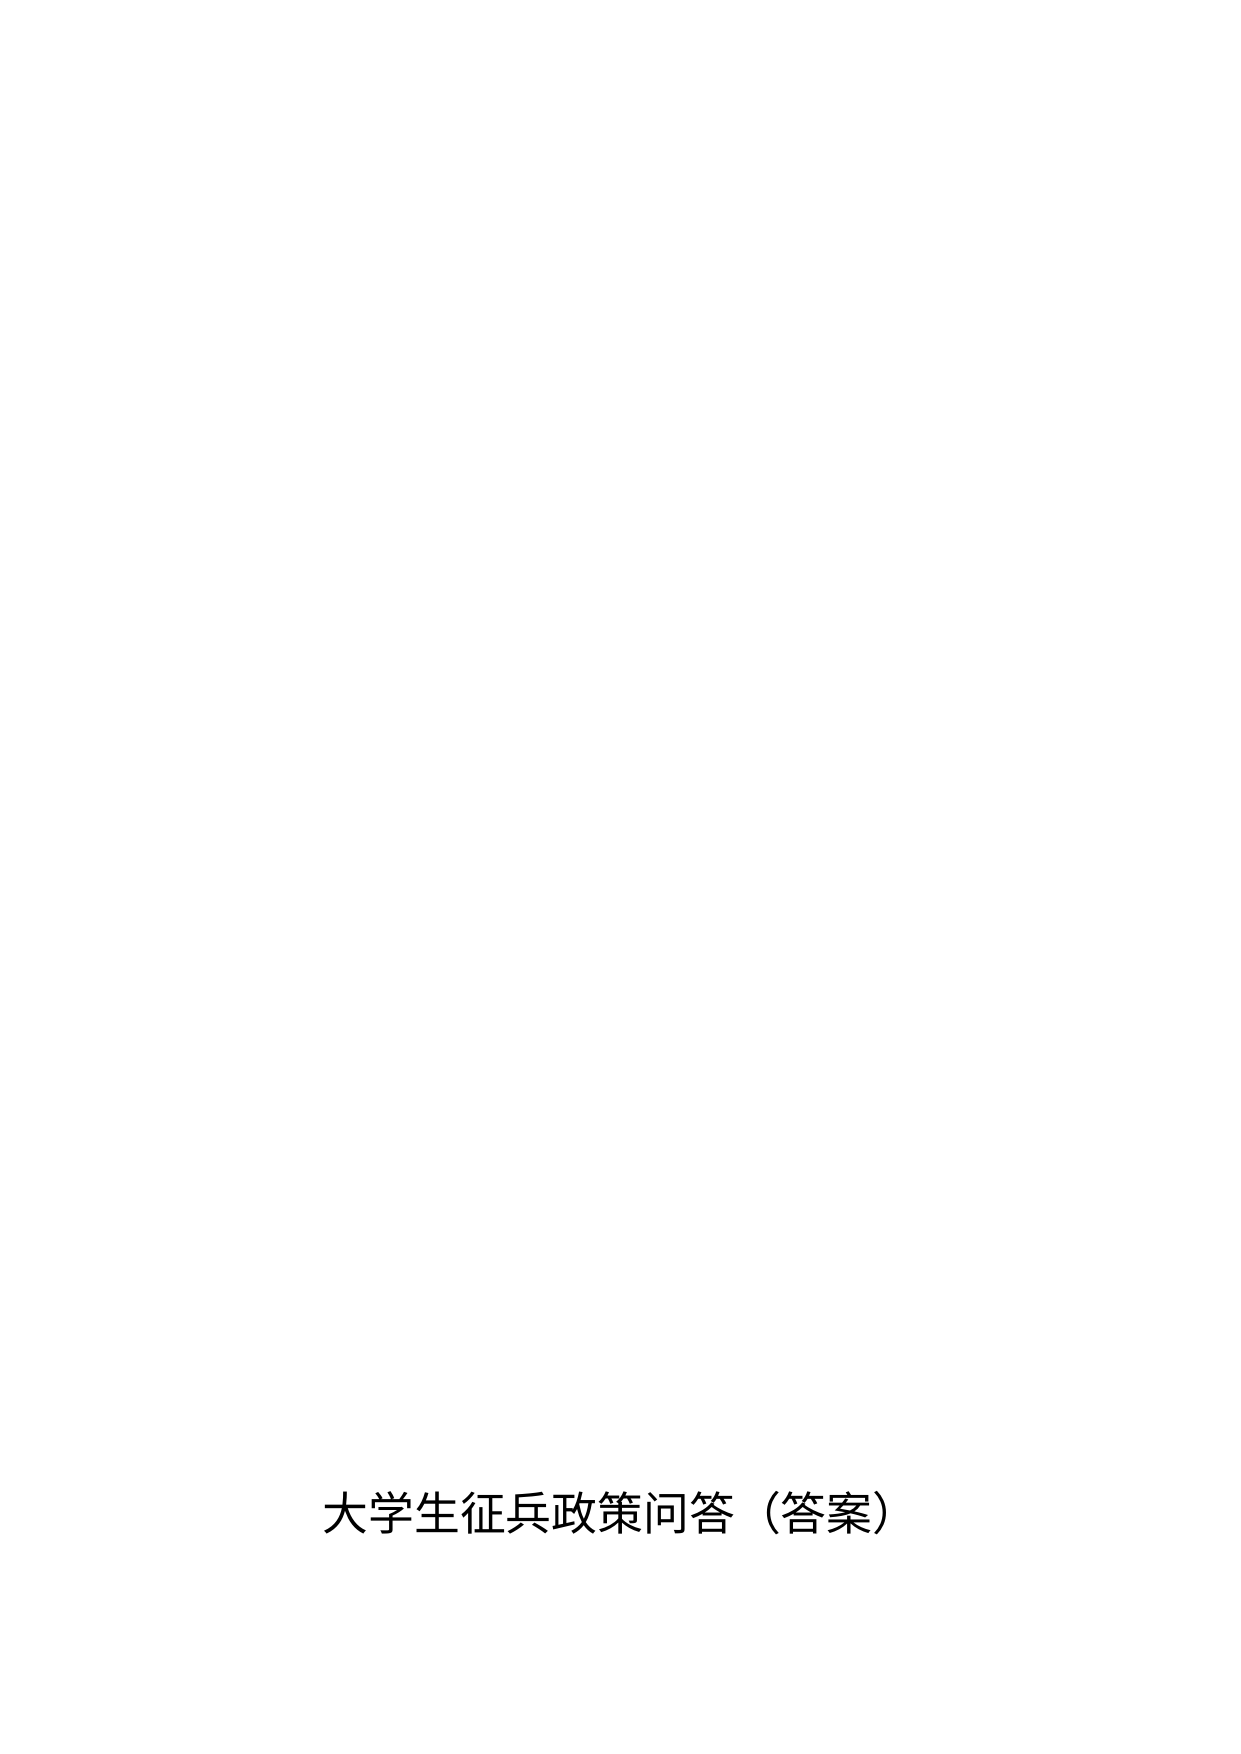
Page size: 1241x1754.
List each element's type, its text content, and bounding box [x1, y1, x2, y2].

text 大学生征兵政策问答（答案） [187, 1462, 1053, 1559]
